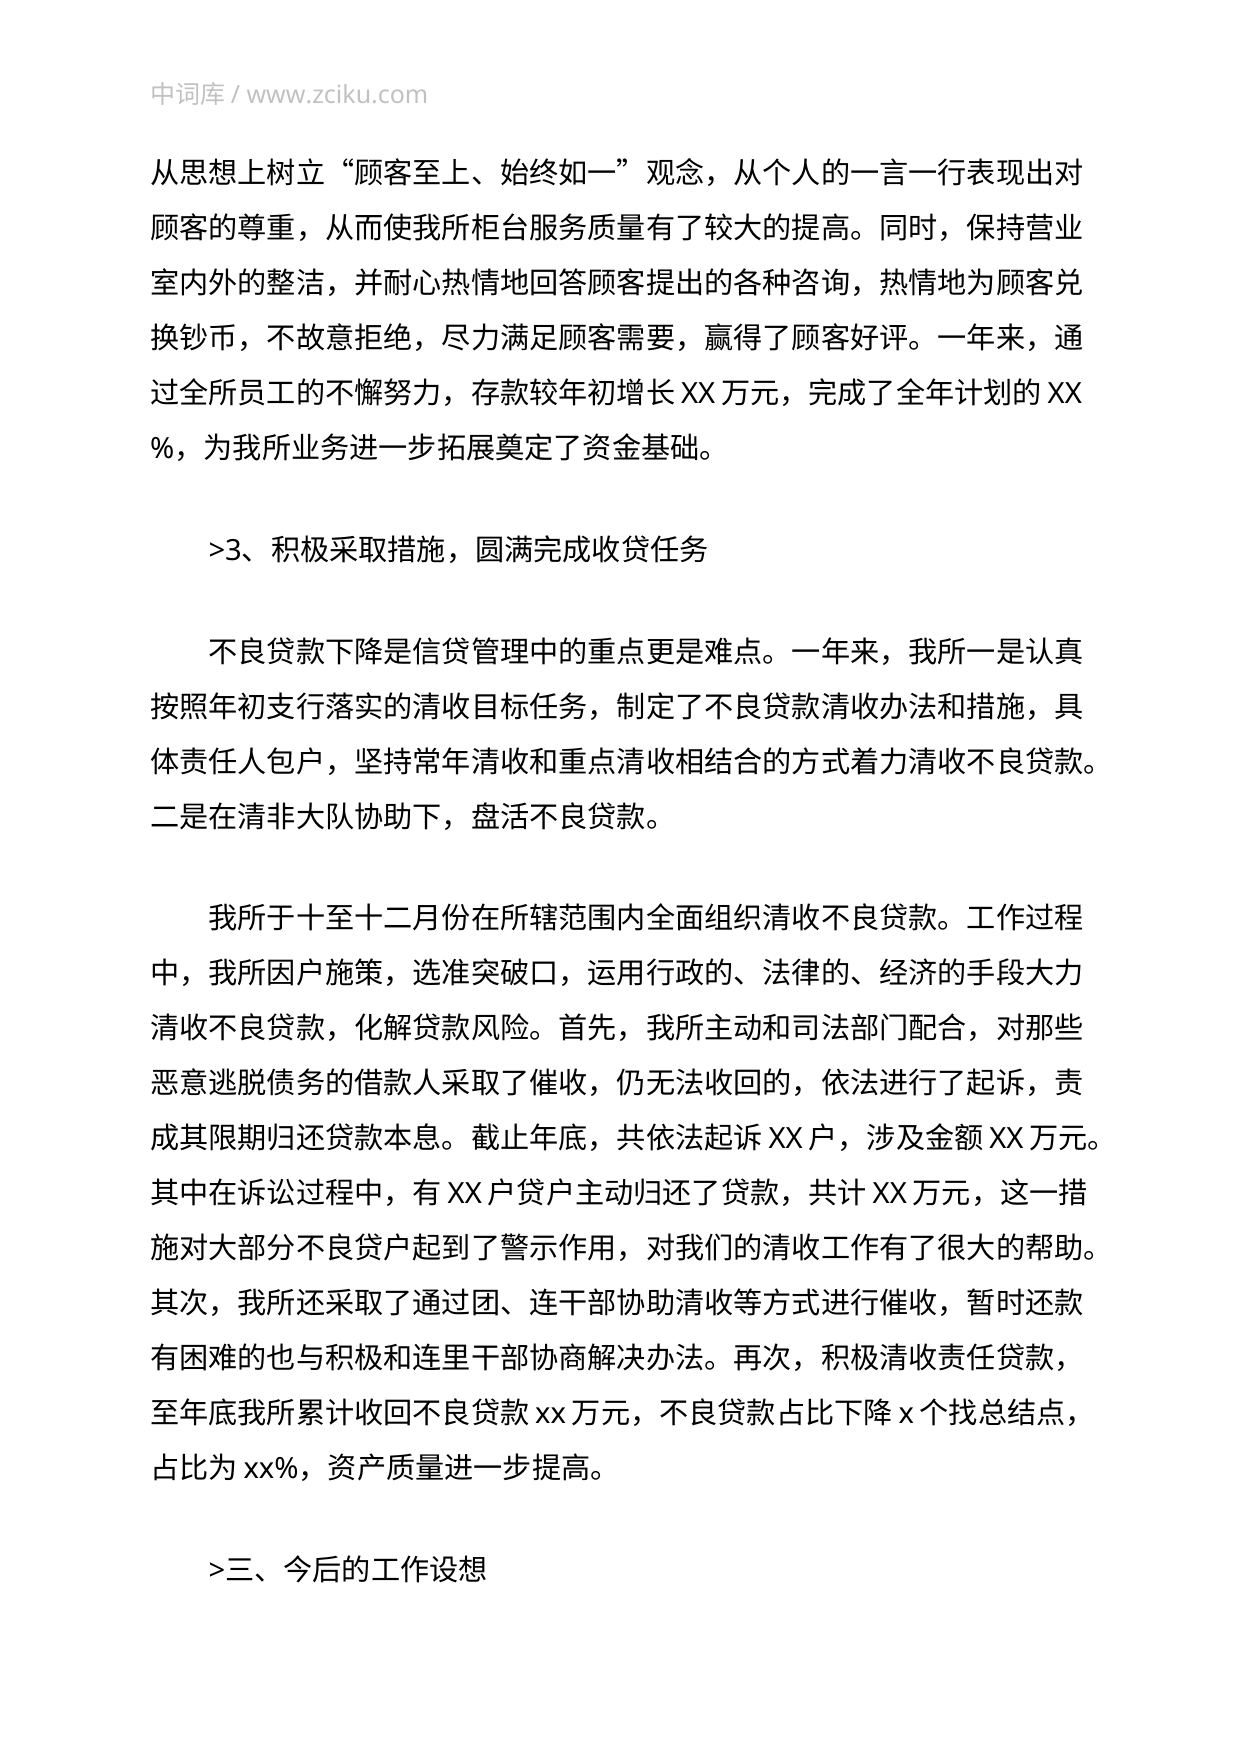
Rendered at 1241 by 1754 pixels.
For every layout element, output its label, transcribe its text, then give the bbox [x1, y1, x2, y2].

text >三、今后的工作设想 [150, 1546, 1090, 1589]
text >3、积极采取措施，圆满完成收贷任务 [150, 527, 1090, 569]
text 我所于十至十二月份在所辖范围内全面组织清收不良贷款。工作过程中，我所因户施策，选准突破口，运用行政的、法律的、经济的手段大力清收不良贷款，化解贷款风险。首先，我所主动和司法部门配合，对那些恶意逃脱债务的借款人采取了催收，仍无法收回的，依法进行了起诉，责成其限期归还贷款本息。截止年底，共依法起诉XX户，涉及金额XX万元。其中在诉讼过程中，有XX户贷户主动归还了贷款，共计XX万元，这一措施对大部分不良贷户起到了警示作用，对我们的清收工作有了很大的帮助。其次，我所还采取了通过团、连干部协助清收等方式进行催收，暂时还款有困难的也与积极和连里干部协商解决办法。再次，积极清收责任贷款，至年底我所累计收回不良贷款xx万元，不良贷款占比下降x个找总结点，占比为xx%，资产质量进一步提高。 [150, 895, 1090, 1487]
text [150, 150, 1090, 467]
text 不良贷款下降是信贷管理中的重点更是难点。一年来，我所一是认真按照年初支行落实的清收目标任务，制定了不良贷款清收办法和措施，具体责任人包户，坚持常年清收和重点清收相结合的方式着力清收不良贷款。二是在清非大队协助下，盘活不良贷款。 [150, 628, 1090, 836]
